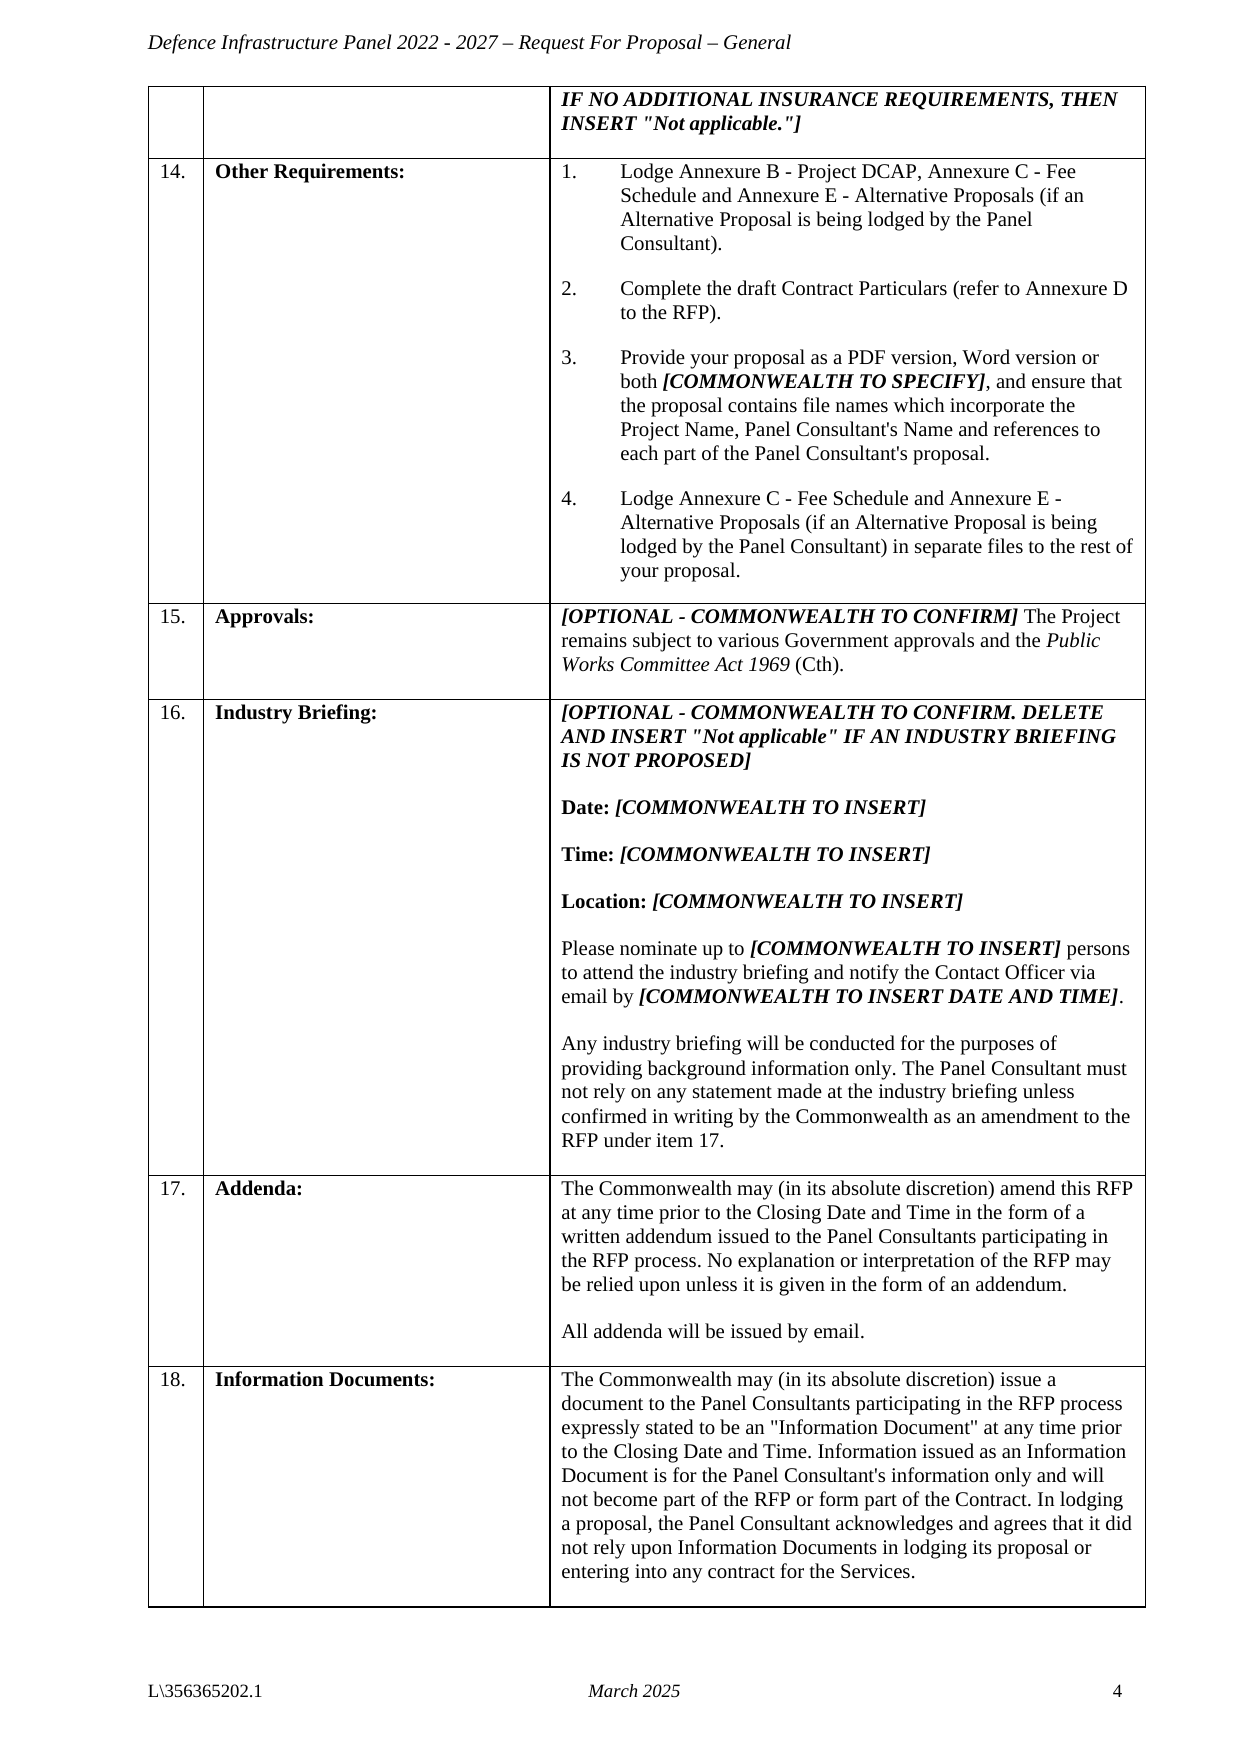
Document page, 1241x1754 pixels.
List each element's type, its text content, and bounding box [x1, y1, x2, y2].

table_cell The Commonwealth may (in its absolute discretion) amend this RFP at any time prior to the Closing Date and Time in the form of a written addendum issued to the Panel Consultants participating in the RFP process. No explanation or interpretation of the RFP may be relied upon unless it is given in the form of an addendum. All addenda will be issued by email. [551, 1176, 1145, 1366]
table_cell Approvals: [204, 604, 549, 699]
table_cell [204, 1367, 549, 1606]
table_cell [149, 87, 203, 158]
table_cell [149, 604, 203, 699]
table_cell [204, 87, 549, 158]
table_cell [149, 1176, 203, 1366]
table_cell [149, 159, 203, 603]
table_cell [149, 700, 203, 1174]
table_cell Other Requirements: [204, 159, 549, 603]
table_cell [551, 87, 1145, 158]
table_cell [OPTIONAL - COMMONWEALTH TO CONFIRM. DELETE AND INSERT "Not applicable" IF AN INDUSTRY BRIEFING IS NOT PROPOSED] Date: [COMMONWEALTH TO INSERT] Time: [COMMONWEALTH TO INSERT] Location: [COMMONWEALTH TO INSERT] Please nominate up to [COMMONWEALTH TO INSERT] persons to attend the industry briefing and notify the Contact Officer via email by [COMMONWEALTH TO INSERT DATE AND TIME]. Any industry briefing will be conducted for the purposes of providing background information only. The Panel Consultant must not rely on any statement made at the industry briefing unless confirmed in writing by the Commonwealth as an amendment to the RFP under item 17. [551, 700, 1145, 1174]
table_cell [149, 1367, 203, 1606]
table_cell Lodge Annexure B - Project DCAP, Annexure C - Fee Schedule and Annexure E - Alternative Proposals (if an Alternative Proposal is being lodged by the Panel Consultant). Complete the draft Contract Particulars (refer to Annexure D to the RFP). Provide your proposal as a PDF version, Word version or both [COMMONWEALTH TO SPECIFY], and ensure that the proposal contains file names which incorporate the Project Name, Panel Consultant's Name and references to each part of the Panel Consultant's proposal. Lodge Annexure C - Fee Schedule and Annexure E - Alternative Proposals (if an Alternative Proposal is being lodged by the Panel Consultant) in separate files to the rest of your proposal. [551, 159, 1145, 603]
table_cell Industry Briefing: [204, 700, 549, 1174]
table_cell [551, 1367, 1145, 1606]
table_cell [OPTIONAL - COMMONWEALTH TO CONFIRM] The Project remains subject to various Government approvals and the Public Works Committee Act 1969 (Cth). [551, 604, 1145, 699]
table_cell Addenda: [204, 1176, 549, 1366]
